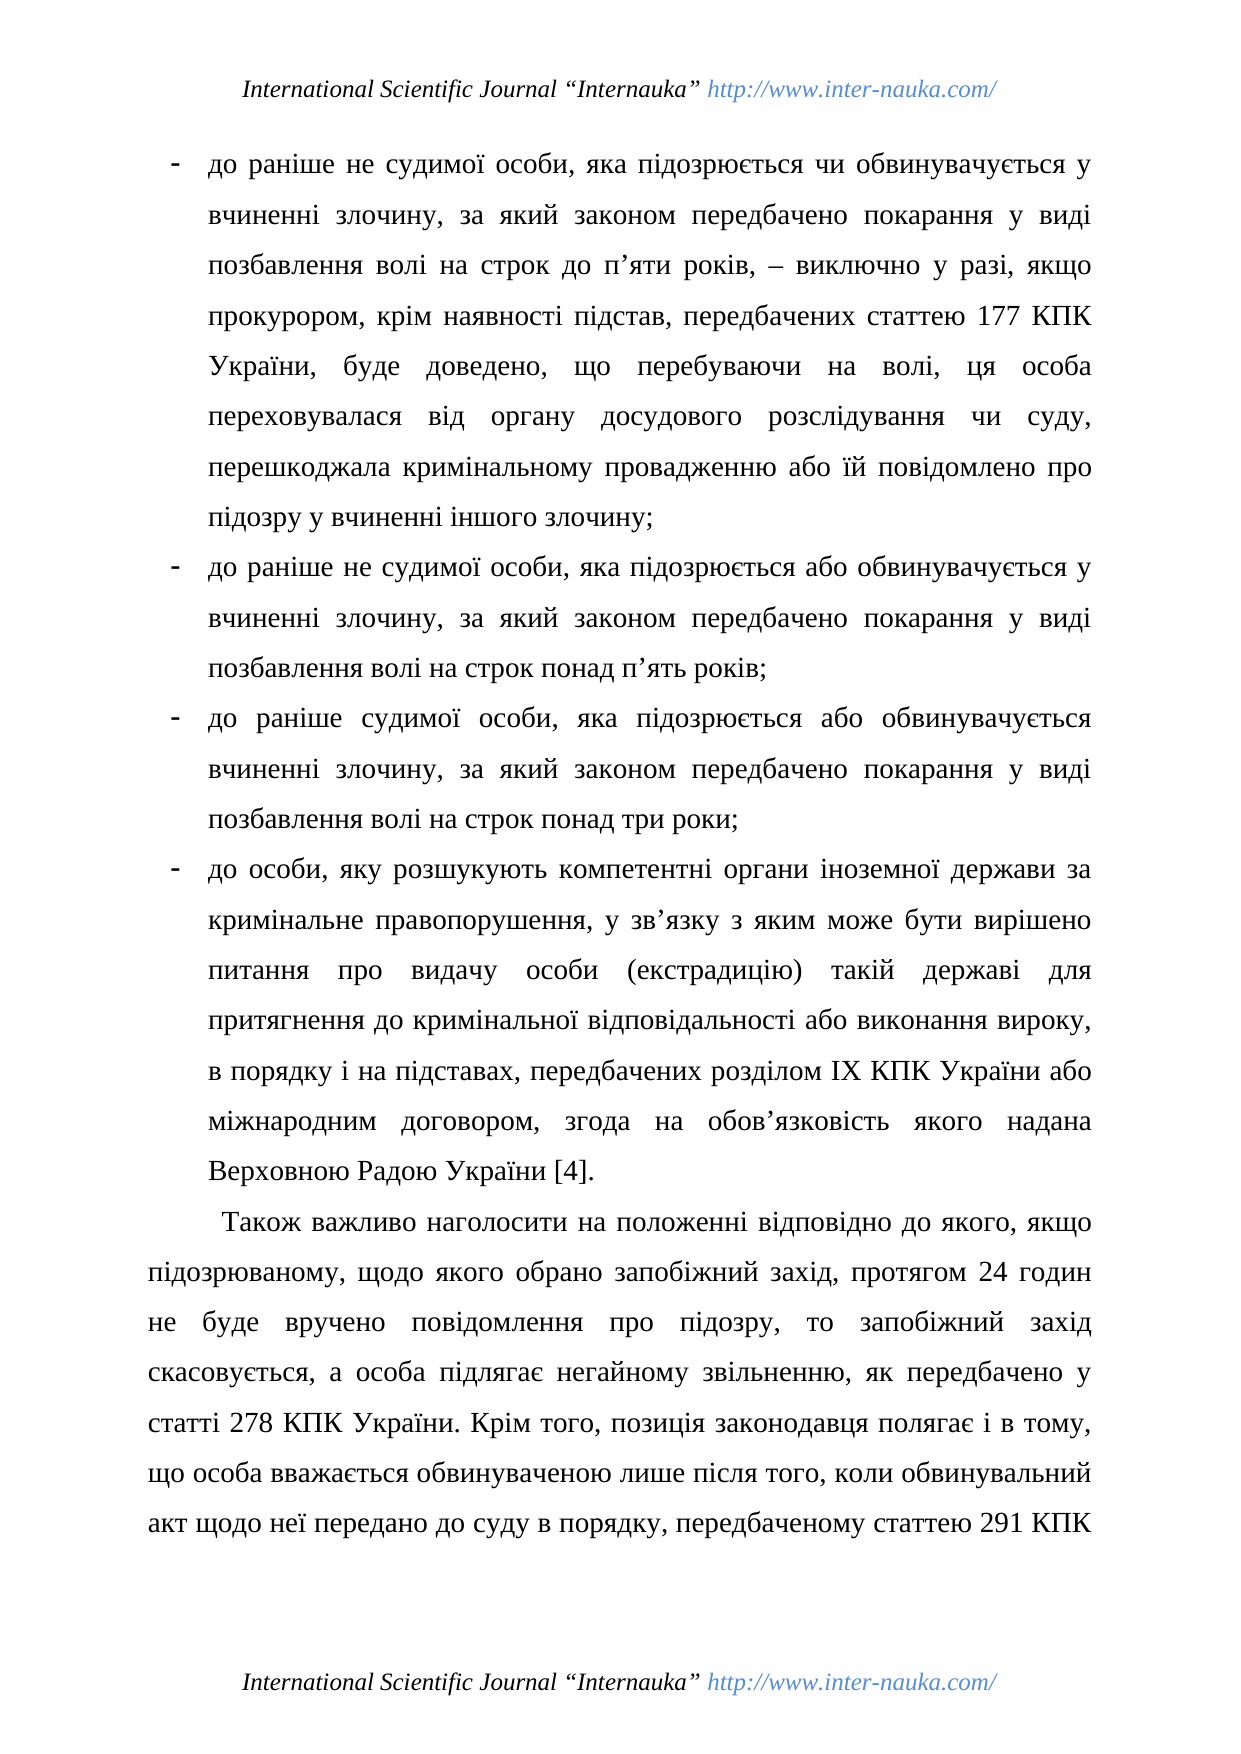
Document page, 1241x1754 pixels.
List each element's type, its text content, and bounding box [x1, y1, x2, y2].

list до раніше судимої особи, яка підозрюється або обвинувачується вчиненні злочину, за який законом передбачено покарання у виді позбавлення волі на строк понад три роки; [170, 700, 1093, 834]
list до раніше не судимої особи, яка підозрюється або обвинувачується у вчиненні злочину, за який законом передбачено покарання у виді позбавлення волі на строк понад п’ять років; [170, 549, 1093, 683]
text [148, 1204, 1093, 1539]
list до раніше не судимої особи, яка підозрюється чи обвинувачується у вчиненні злочину, за який законом передбачено покарання у виді позбавлення волі на строк до п’яти років, – виключно у разі, якщо прокурором, крім наявності підстав, передбачених статтею 177 КПК України, буде доведено, що перебуваючи на волі, ця особа переховувалася від органу досудового розслідування чи суду, перешкоджала кримінальному провадженню або їй повідомлено про підозру у вчиненні іншого злочину; [170, 147, 1093, 532]
list до особи, яку розшукують компетентні органи іноземної держави за кримінальне правопорушення, у зв’язку з яким може бути вирішено питання про видачу особи (екстрадицію) такій державі для притягнення до кримінальної відповідальності або виконання вироку, в порядку і на підставах, передбачених розділом ІХ КПК України або міжнародним договором, згода на обов’язковість якого надана Верховною Радою України [4]. [170, 851, 1093, 1187]
